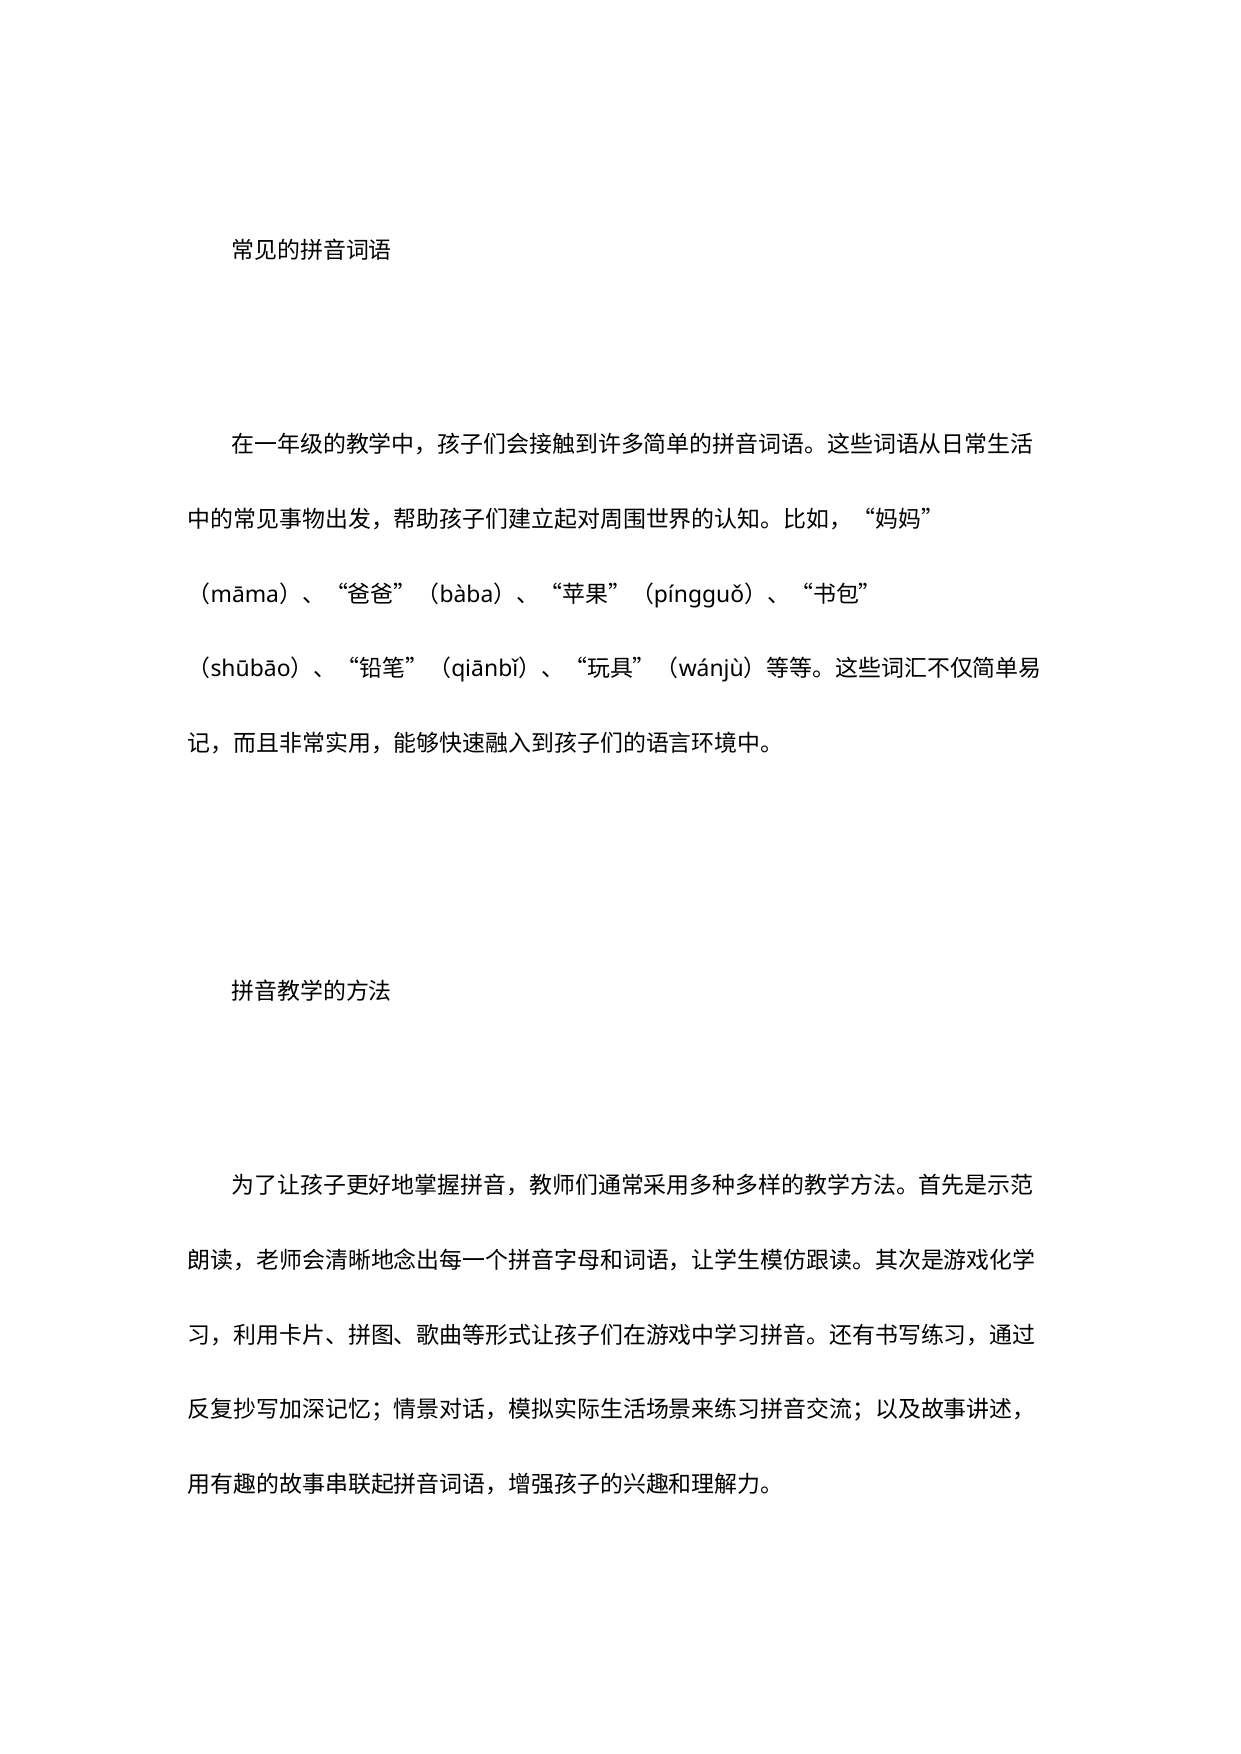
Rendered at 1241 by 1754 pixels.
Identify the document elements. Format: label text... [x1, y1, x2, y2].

text 在一年级的教学中，孩子们会接触到许多简单的拼音词语。这些词语从日常生活中的常见事物出发，帮助孩子们建立起对周围世界的认知。比如，“妈妈”（māma）、“爸爸”（bàba）、“苹果”（píngguǒ）、“书包”（shūbāo）、“铅笔”（qiānbǐ）、“玩具”（wánjù）等等。这些词汇不仅简单易记，而且非常实用，能够快速融入到孩子们的语言环境中。 [187, 410, 1053, 774]
text 常见的拼音词语 [187, 216, 1053, 281]
text 为了让孩子更好地掌握拼音，教师们通常采用多种多样的教学方法。首先是示范朗读，老师会清晰地念出每一个拼音字母和词语，让学生模仿跟读。其次是游戏化学习，利用卡片、拼图、歌曲等形式让孩子们在游戏中学习拼音。还有书写练习，通过反复抄写加深记忆；情景对话，模拟实际生活场景来练习拼音交流；以及故事讲述，用有趣的故事串联起拼音词语，增强孩子的兴趣和理解力。 [187, 1151, 1053, 1515]
text 拼音教学的方法 [187, 957, 1053, 1022]
